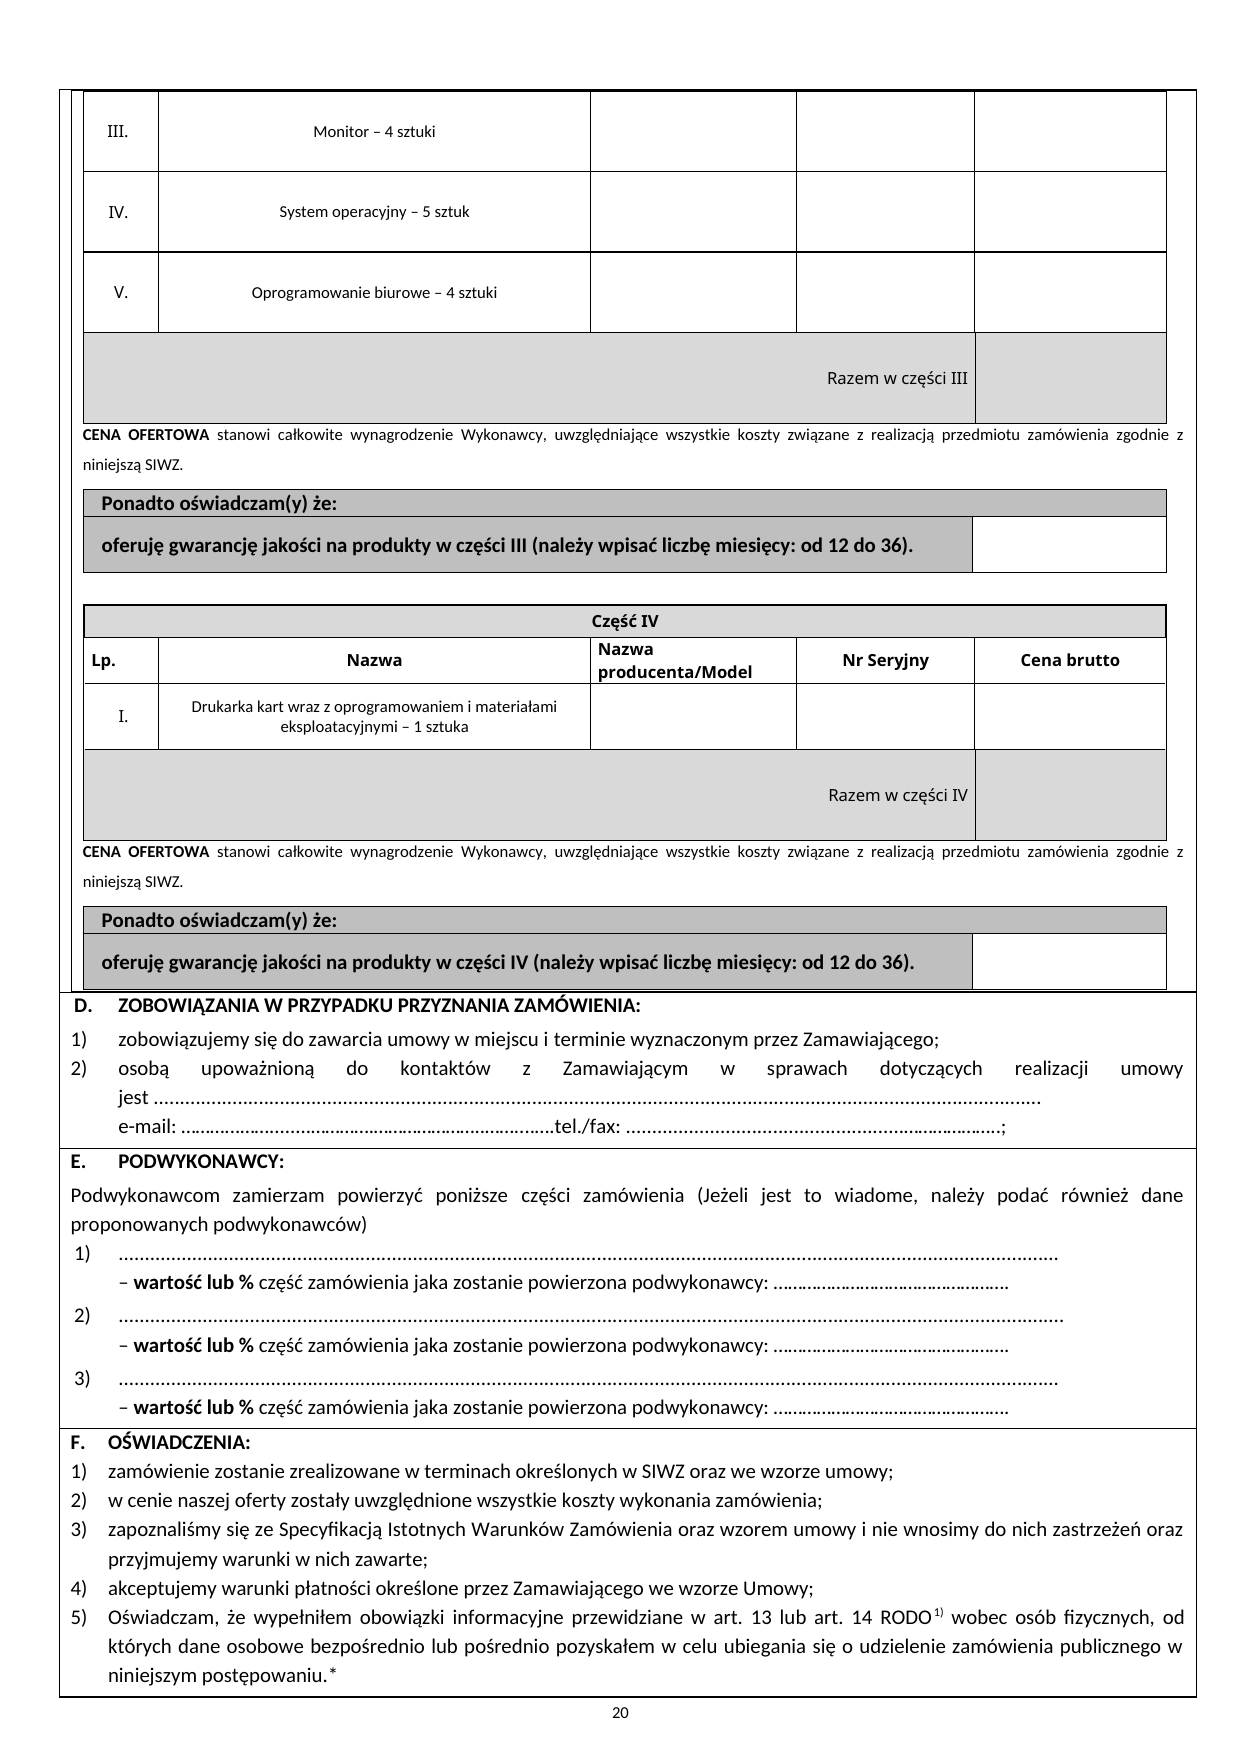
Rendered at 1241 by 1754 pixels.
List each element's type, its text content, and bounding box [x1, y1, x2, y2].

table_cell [60, 1429, 1196, 1696]
table_cell ZOBOWIĄZANIA W PRZYPADKU PRZYZNANIA ZAMÓWIENIA: zobowiązujemy się do zawarcia umowy w miejscu i terminie wyznaczonym przez Zamawiającego; osobą upoważnioną do kontaktów z Zamawiającym w sprawach dotyczących realizacji umowy jest ......................................................................................................................................................................... e-mail: ………...……........………….…………………..……....….tel./fax: .....................................................………………..; [60, 993, 1196, 1147]
table_cell PODWYKONAWCY: Podwykonawcom zamierzam powierzyć poniższe części zamówienia (Jeżeli jest to wiadome, należy podać również dane proponowanych podwykonawców) ................................................................................................................................................................................... – wartość lub % część zamówienia jaka zostanie powierzona podwykonawcy: …………………………………………. .................................................................................................................................................................................... – wartość lub % część zamówienia jaka zostanie powierzona podwykonawcy: …………………………………………. ................................................................................................................................................................................... – wartość lub % część zamówienia jaka zostanie powierzona podwykonawcy: …………………………………………. [60, 1149, 1196, 1428]
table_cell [60, 90, 71, 992]
